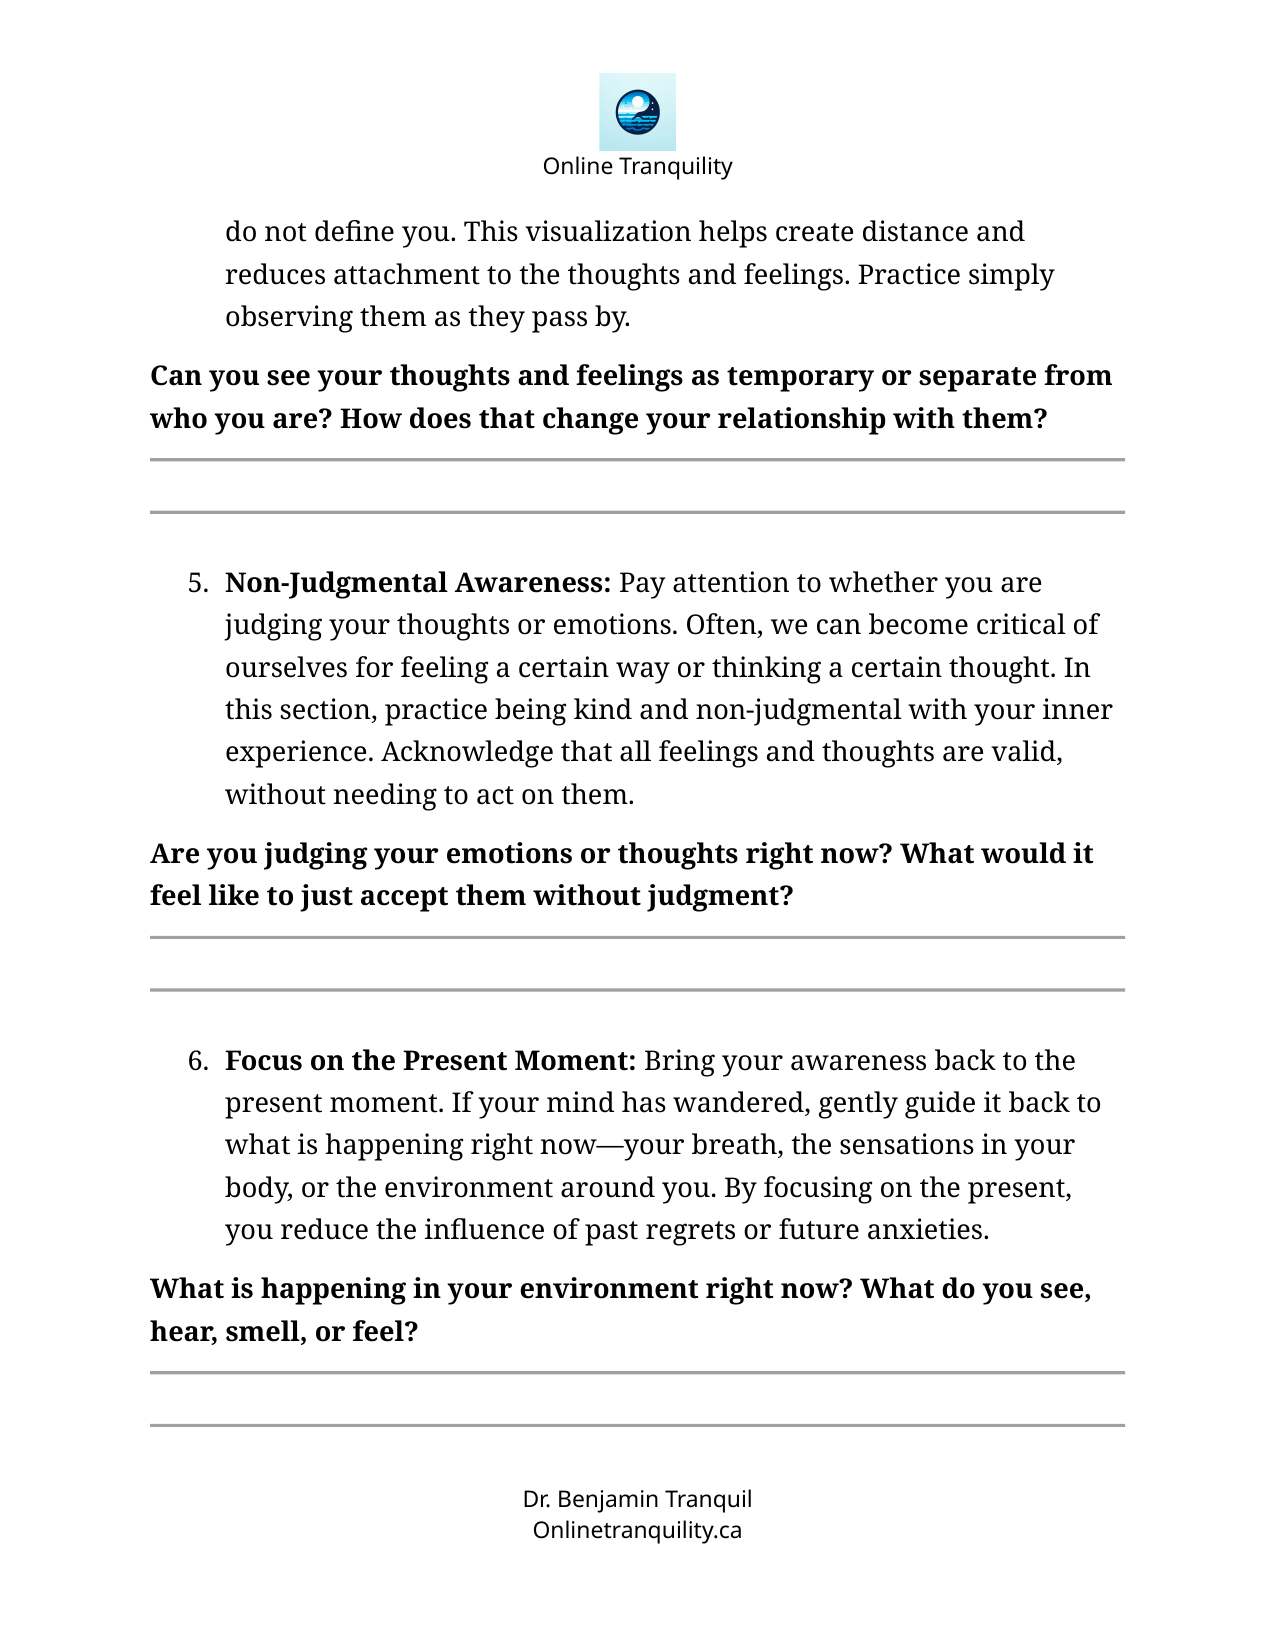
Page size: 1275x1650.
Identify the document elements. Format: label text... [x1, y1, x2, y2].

text Are you judging your emotions or thoughts right now? What would it feel like to just accept them without judgment? [150, 834, 1125, 914]
text Can you see your thoughts and feelings as temporary or separate from who you are? How does that change your relationship with them? [150, 357, 1125, 436]
list Non-Judgmental Awareness: Pay attention to whether you are judging your thoughts or emotions. Often, we can become critical of ourselves for feeling a certain way or thinking a certain thought. In this section, practice being kind and non-judgmental with your inner experience. Acknowledge that all feelings and thoughts are valid, without needing to act on them. [187, 563, 1125, 812]
picture [599, 73, 676, 151]
text What is happening in your environment right now? What do you see, hear, smell, or feel? [150, 1270, 1125, 1349]
list Focus on the Present Moment: Bring your awareness back to the present moment. If your mind has wandered, gently guide it back to what is happening right now—your breath, the sensations in your body, or the environment around you. By focusing on the present, you reduce the influence of past regrets or future anxieties. [187, 1041, 1125, 1247]
